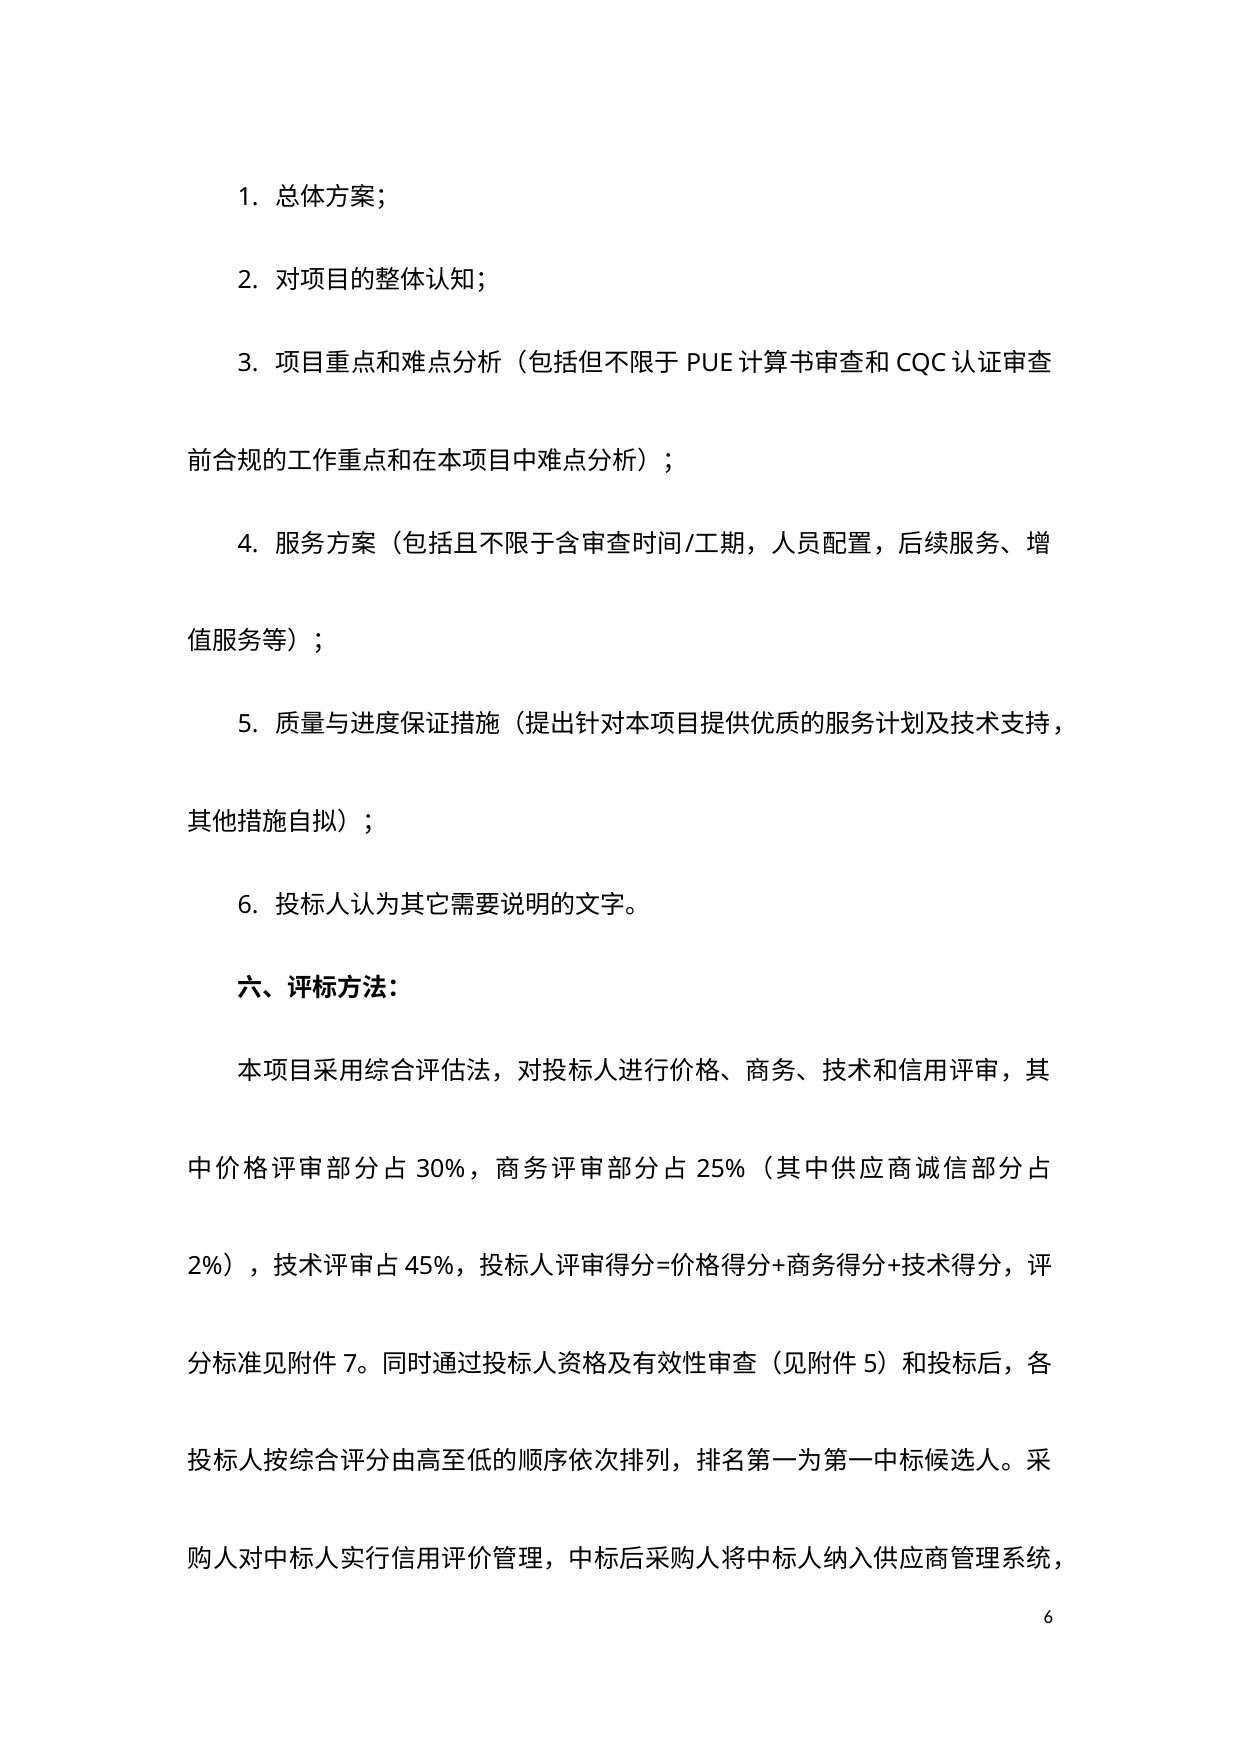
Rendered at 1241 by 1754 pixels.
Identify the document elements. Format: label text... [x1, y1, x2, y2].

text 3. 项目重点和难点分析（包括但不限于PUE计算书审查和CQC认证审查前合规的工作重点和在本项目中难点分析）； [187, 328, 1053, 491]
text 2. 对项目的整体认知； [187, 245, 1053, 310]
text 4. 服务方案（包括且不限于含审查时间/工期，人员配置，后续服务、增值服务等）； [187, 509, 1053, 671]
text 六、评标方法： [187, 953, 1053, 1018]
text 5. 质量与进度保证措施（提出针对本项目提供优质的服务计划及技术支持，其他措施自拟）； [187, 689, 1053, 852]
text 1. 总体方案； [187, 162, 1053, 227]
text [187, 1036, 1053, 1589]
text 6. 投标人认为其它需要说明的文字。 [187, 870, 1053, 935]
